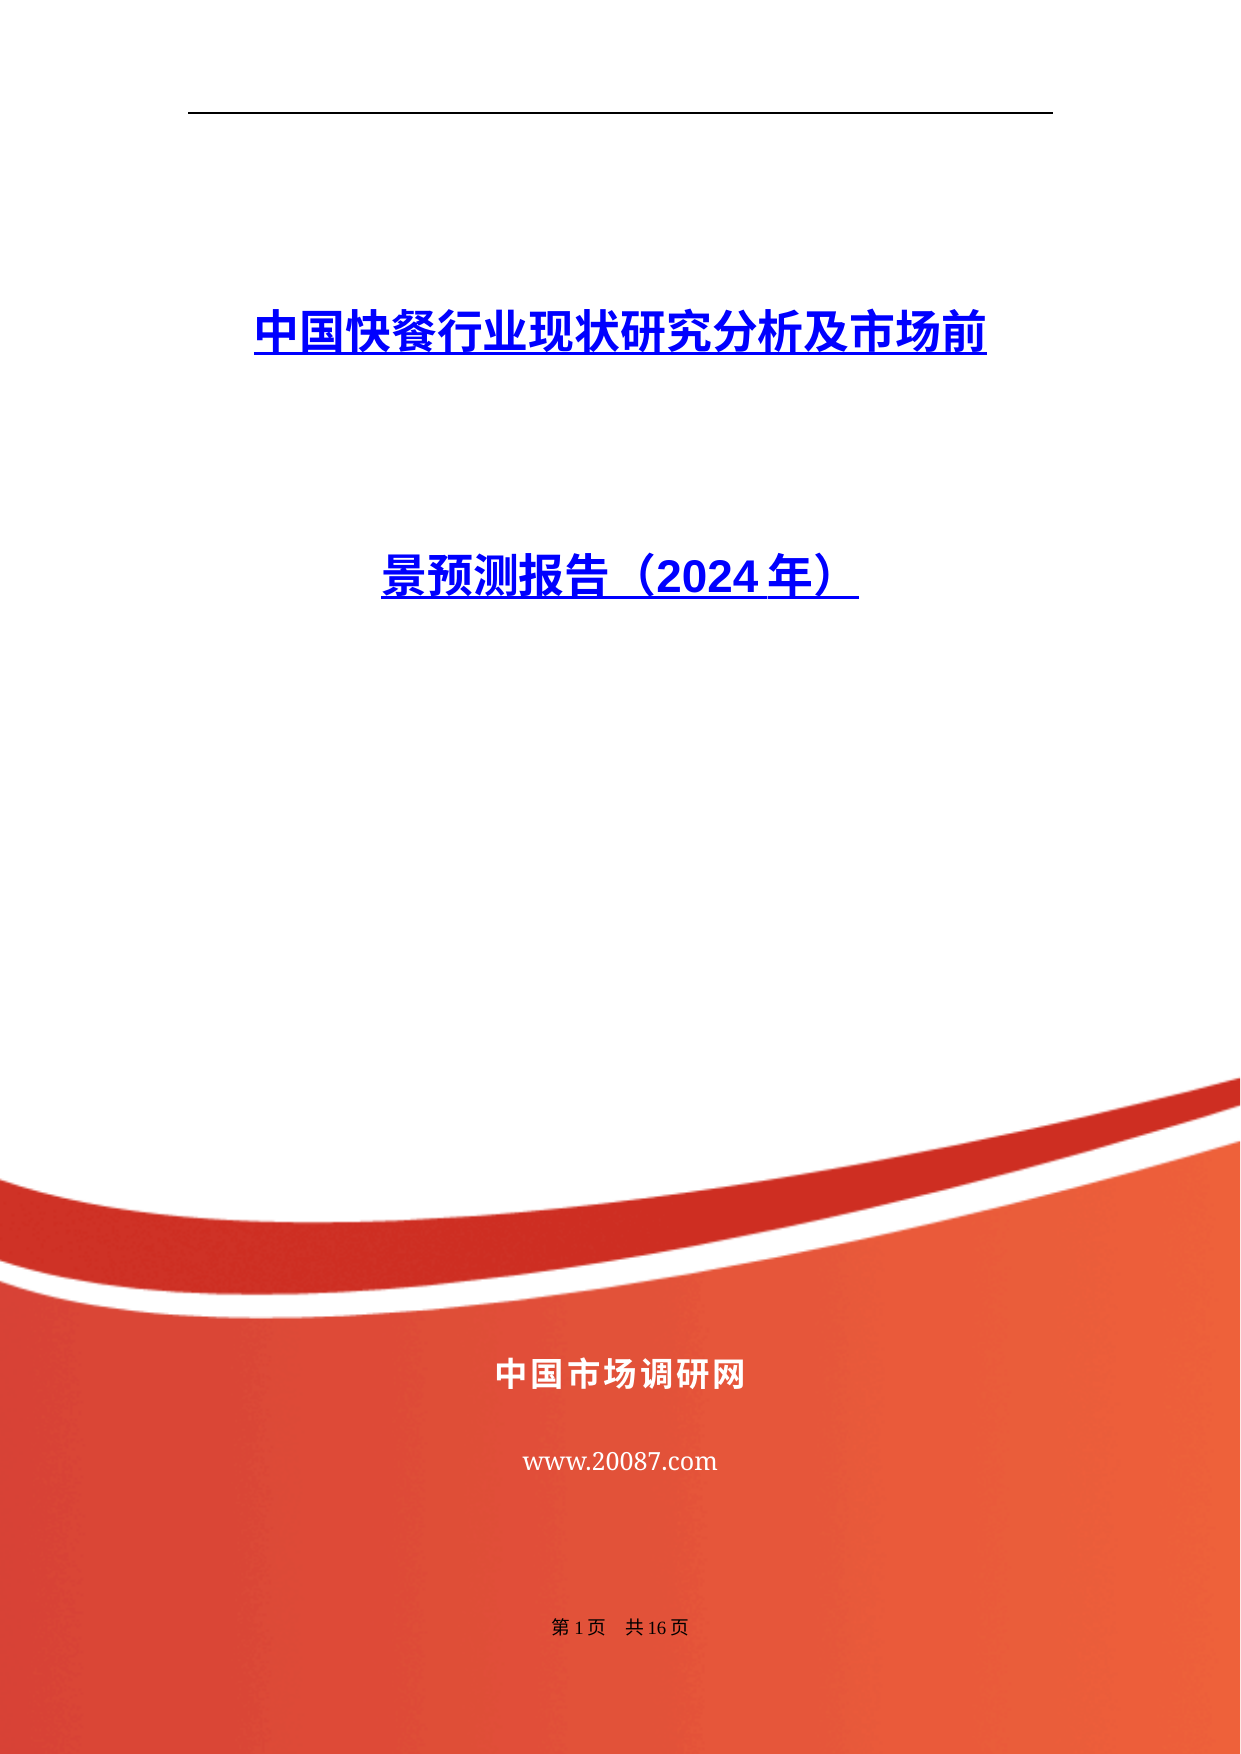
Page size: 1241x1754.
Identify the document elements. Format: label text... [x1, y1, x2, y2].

text www.20087.com [187, 1428, 1053, 1493]
table_header 中国快餐行业现状研究分析及市场前景预测报告（2024年） [188, 207, 1053, 773]
picture [0, 1006, 1241, 1754]
subtitle 中国市场调研网 [187, 1339, 1053, 1404]
